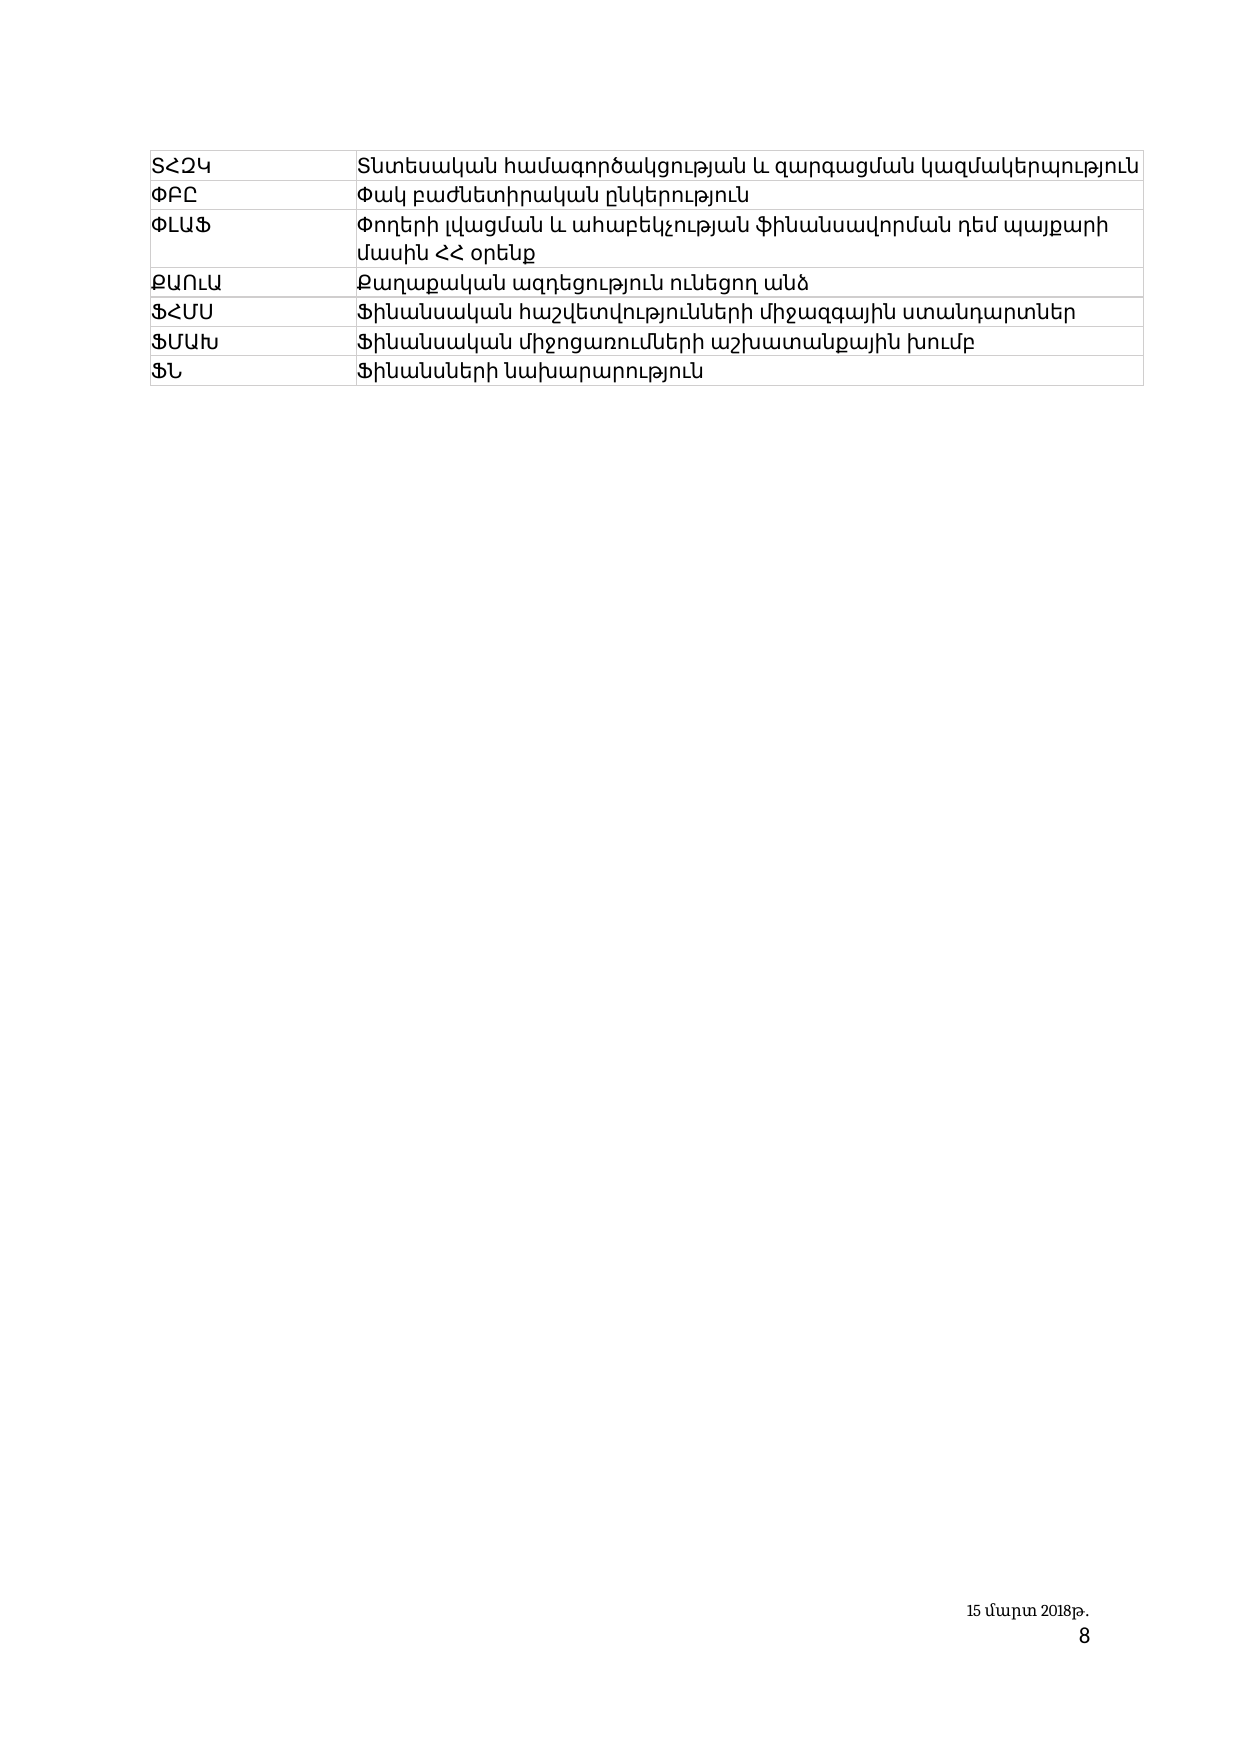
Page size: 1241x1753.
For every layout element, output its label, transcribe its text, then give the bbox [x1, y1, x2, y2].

table_cell ՖՄԱԽ [151, 327, 356, 355]
table_cell Ֆինանսական միջոցառումների աշխատանքային խումբ [357, 327, 1143, 355]
table_cell ՏՀԶԿ [151, 151, 356, 179]
table_cell Ֆինանսների նախարարություն [357, 356, 1143, 385]
table_cell ՖՆ [151, 356, 356, 385]
table_cell Փակ բաժնետիրական ընկերություն [357, 181, 1143, 209]
table_cell ՖՀՄՍ [151, 298, 356, 326]
table_cell ՔԱՈւԱ [151, 268, 356, 296]
table_cell ՓԲԸ [151, 181, 356, 209]
table_cell Քաղաքական ազդեցություն ունեցող անձ [357, 268, 1143, 296]
table_cell Ֆինանսական հաշվետվությունների միջազգային ստանդարտներ [357, 298, 1143, 326]
table_cell Փողերի լվացման և ահաբեկչության ֆինանսավորման դեմ պայքարի մասին ՀՀ օրենք [357, 210, 1143, 267]
table_cell ՓԼԱՖ [151, 210, 356, 267]
table_cell Տնտեսական համագործակցության և զարգացման կազմակերպություն [357, 151, 1143, 179]
